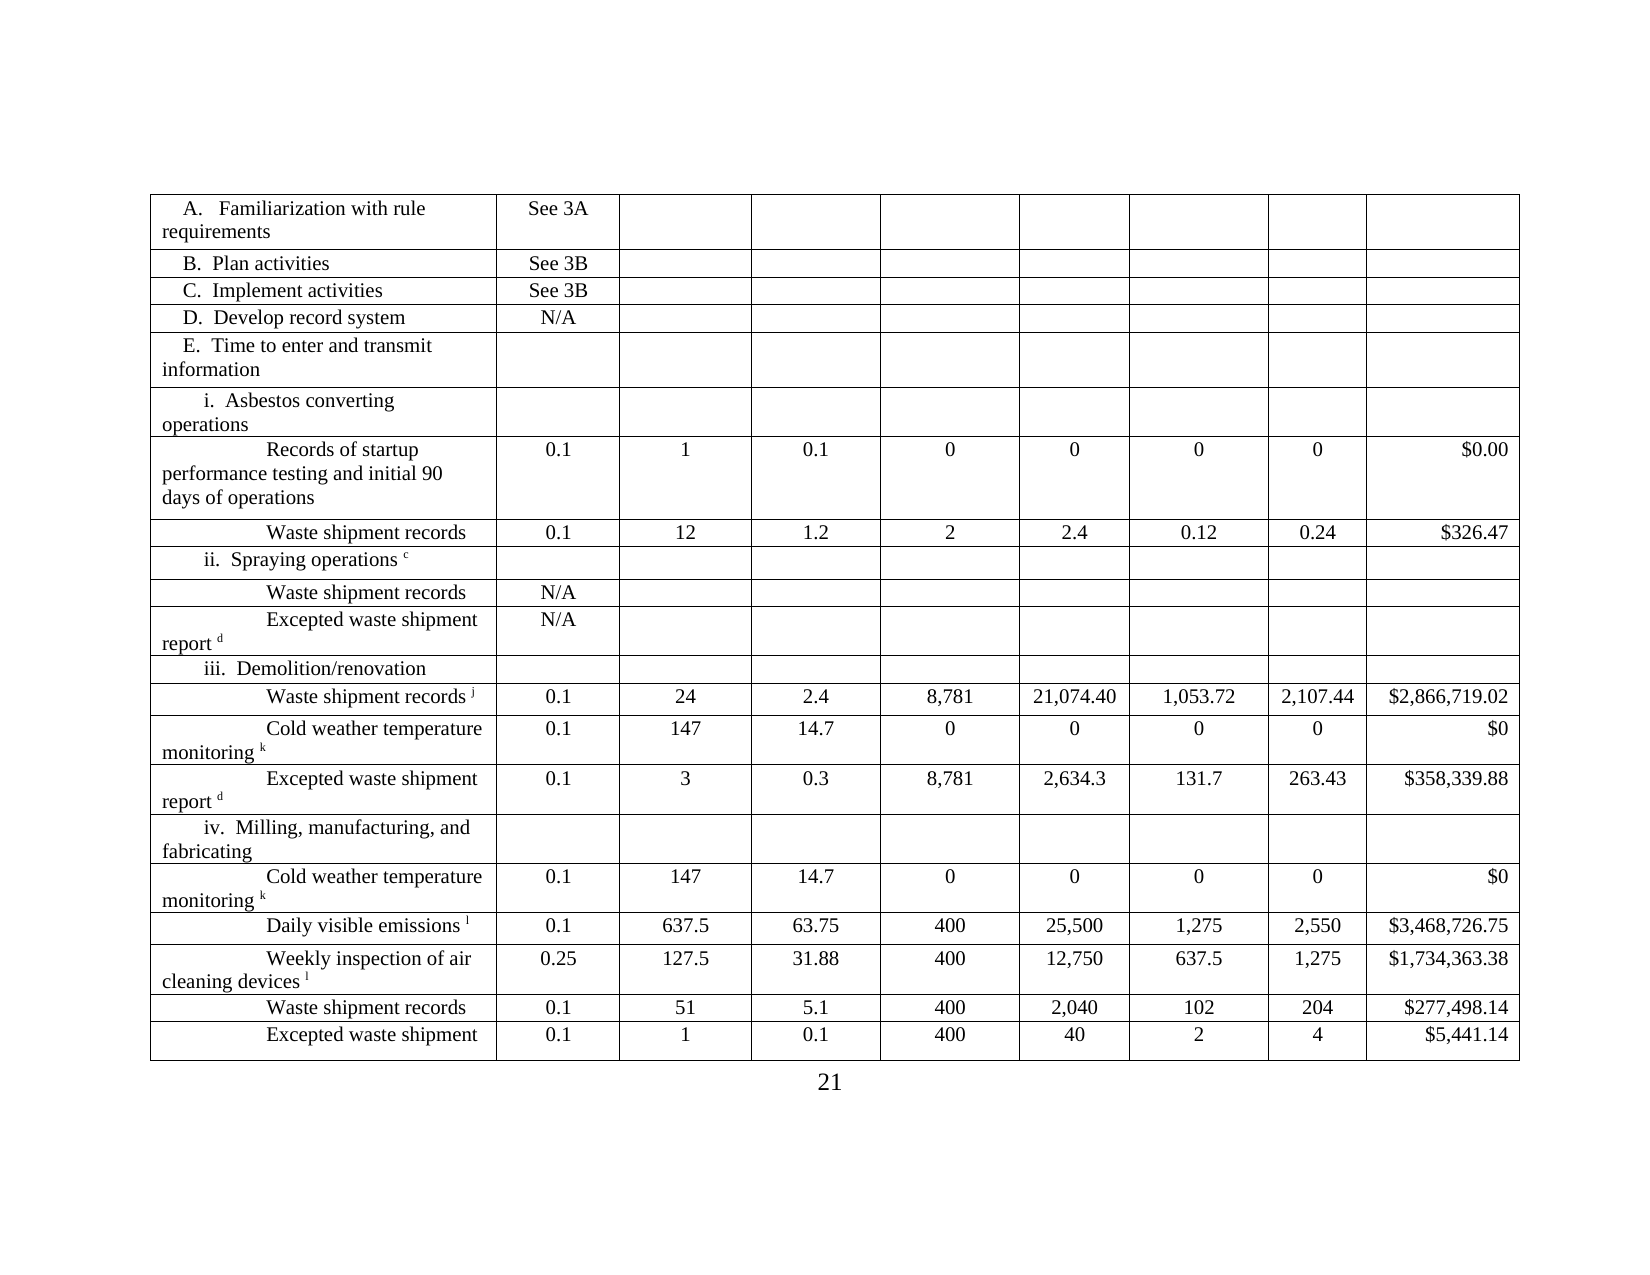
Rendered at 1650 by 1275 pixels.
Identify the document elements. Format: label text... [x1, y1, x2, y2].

table_cell 14.7 [752, 864, 880, 912]
table_cell [1269, 656, 1366, 683]
table_cell $326.47 [1367, 520, 1519, 546]
table_cell [620, 580, 751, 606]
table_cell 204 [1269, 995, 1366, 1021]
table_cell [1130, 547, 1268, 578]
table_cell [752, 580, 880, 606]
table_cell 131.7 [1130, 765, 1268, 813]
table_cell [1020, 815, 1129, 863]
table_cell [1020, 278, 1129, 304]
table_cell 2,550 [1269, 913, 1366, 944]
table_cell [620, 305, 751, 332]
table_cell [752, 250, 880, 277]
table_cell [1130, 195, 1268, 249]
table_cell [497, 333, 619, 387]
table_cell [620, 250, 751, 277]
table_cell [497, 656, 619, 683]
table_cell [1269, 388, 1366, 436]
table_cell 0.1 [497, 765, 619, 813]
table_cell 1,275 [1269, 945, 1366, 993]
table_cell 63.75 [752, 913, 880, 944]
table_cell 0 [881, 437, 1019, 518]
table_cell [1130, 656, 1268, 683]
table_cell $1,734,363.38 [1367, 945, 1519, 993]
table_cell [620, 547, 751, 578]
table_cell 3 [620, 765, 751, 813]
table_cell Waste shipment records [151, 995, 496, 1021]
table_cell E. Time to enter and transmit information [151, 333, 496, 387]
table_cell 21,074.40 [1020, 684, 1129, 715]
table_cell 0.1 [752, 437, 880, 518]
table_cell [1269, 547, 1366, 578]
table_cell 0 [1130, 864, 1268, 912]
table_cell [1130, 580, 1268, 606]
table_cell [620, 815, 751, 863]
table_cell [881, 278, 1019, 304]
table_cell 2 [1130, 1022, 1268, 1060]
table_cell [1269, 278, 1366, 304]
table_cell [620, 333, 751, 387]
table_cell [752, 333, 880, 387]
table_cell 51 [620, 995, 751, 1021]
table_cell 1 [620, 437, 751, 518]
table_cell 2,040 [1020, 995, 1129, 1021]
table_cell [1020, 333, 1129, 387]
table_cell 0.1 [497, 1022, 619, 1060]
table_cell [881, 607, 1019, 655]
table_cell 637.5 [1130, 945, 1268, 993]
table_cell $0 [1367, 716, 1519, 764]
table_cell Excepted waste shipment report d [151, 765, 496, 813]
table_cell 400 [881, 913, 1019, 944]
table_cell 0.1 [497, 913, 619, 944]
table_cell Weekly inspection of air cleaning devices l [151, 945, 496, 993]
table_cell 0.1 [497, 520, 619, 546]
table_cell Waste shipment records j [151, 684, 496, 715]
table_cell 0 [881, 716, 1019, 764]
table_cell [1367, 580, 1519, 606]
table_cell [151, 1022, 496, 1060]
table_cell [1130, 305, 1268, 332]
table_cell B. Plan activities [151, 250, 496, 277]
table_cell iv. Milling, manufacturing, and fabricating [151, 815, 496, 863]
table_cell [1130, 607, 1268, 655]
table_cell [1269, 333, 1366, 387]
table_cell $0.00 [1367, 437, 1519, 518]
table_cell 40 [1020, 1022, 1129, 1060]
table_cell 8,781 [881, 684, 1019, 715]
table_cell $0 [1367, 864, 1519, 912]
table_cell Records of startup performance testing and initial 90 days of operations [151, 437, 496, 518]
table_cell [1269, 580, 1366, 606]
table_cell 0.12 [1130, 520, 1268, 546]
table_cell [881, 333, 1019, 387]
table_cell 12,750 [1020, 945, 1129, 993]
table_cell [752, 547, 880, 578]
table_cell N/A [497, 305, 619, 332]
table_cell 0.24 [1269, 520, 1366, 546]
table_cell 0 [1020, 437, 1129, 518]
table_cell 25,500 [1020, 913, 1129, 944]
table_cell 24 [620, 684, 751, 715]
table_cell [620, 195, 751, 249]
table_cell 2 [881, 520, 1019, 546]
table_cell 0 [1269, 716, 1366, 764]
table_cell 0.1 [497, 437, 619, 518]
table_cell 0 [1269, 864, 1366, 912]
table_cell 400 [881, 1022, 1019, 1060]
table_cell $3,468,726.75 [1367, 913, 1519, 944]
table_cell [881, 305, 1019, 332]
table_cell [881, 547, 1019, 578]
table_cell 0.25 [497, 945, 619, 993]
table_cell 400 [881, 945, 1019, 993]
table_cell [620, 278, 751, 304]
table_cell 127.5 [620, 945, 751, 993]
table_cell [620, 388, 751, 436]
table_cell D. Develop record system [151, 305, 496, 332]
table_cell [1367, 607, 1519, 655]
table_cell 0.1 [497, 864, 619, 912]
table_cell 5.1 [752, 995, 880, 1021]
table_cell 147 [620, 864, 751, 912]
table_cell [1130, 250, 1268, 277]
table_cell $5,441.14 [1367, 1022, 1519, 1060]
table_cell [497, 388, 619, 436]
table_cell 263.43 [1269, 765, 1366, 813]
table_cell 1.2 [752, 520, 880, 546]
table_cell [752, 195, 880, 249]
table_cell 0 [1020, 716, 1129, 764]
table_cell 102 [1130, 995, 1268, 1021]
table_cell [1367, 195, 1519, 249]
table_cell 8,781 [881, 765, 1019, 813]
table_cell 0.1 [752, 1022, 880, 1060]
table_cell [1130, 388, 1268, 436]
table_cell 2.4 [752, 684, 880, 715]
table_cell [1130, 278, 1268, 304]
table_cell 12 [620, 520, 751, 546]
table_cell [1130, 333, 1268, 387]
table_cell Cold weather temperature monitoring k [151, 864, 496, 912]
table_cell [1269, 305, 1366, 332]
table_cell 0 [1269, 437, 1366, 518]
table_cell i. Asbestos converting operations [151, 388, 496, 436]
table_cell [881, 250, 1019, 277]
table_cell [1020, 388, 1129, 436]
table_cell [752, 305, 880, 332]
table_cell [881, 656, 1019, 683]
table_cell 0 [1130, 437, 1268, 518]
table_cell 1 [620, 1022, 751, 1060]
table_cell See 3A [497, 195, 619, 249]
table_cell 31.88 [752, 945, 880, 993]
table_cell 400 [881, 995, 1019, 1021]
table_cell [497, 547, 619, 578]
table_cell A. Familiarization with rule requirements [151, 195, 496, 249]
table_cell [1269, 815, 1366, 863]
table_cell 0 [881, 864, 1019, 912]
table_cell Daily visible emissions l [151, 913, 496, 944]
table_cell [1367, 815, 1519, 863]
table_cell [1020, 250, 1129, 277]
table_cell [1269, 250, 1366, 277]
table_cell N/A [497, 580, 619, 606]
table_cell Cold weather temperature monitoring k [151, 716, 496, 764]
table_cell [1020, 607, 1129, 655]
table_cell 1,275 [1130, 913, 1268, 944]
table_cell $358,339.88 [1367, 765, 1519, 813]
table_cell 2.4 [1020, 520, 1129, 546]
table_cell [752, 815, 880, 863]
table_cell C. Implement activities [151, 278, 496, 304]
table_cell [1020, 195, 1129, 249]
table_cell 0.3 [752, 765, 880, 813]
table_cell [1367, 547, 1519, 578]
table_cell [881, 195, 1019, 249]
table_cell [881, 815, 1019, 863]
table_cell 0 [1020, 864, 1129, 912]
table_cell 637.5 [620, 913, 751, 944]
table_cell [752, 278, 880, 304]
table_cell 2,107.44 [1269, 684, 1366, 715]
table_cell 0 [1130, 716, 1268, 764]
table_cell Excepted waste shipment report d [151, 607, 496, 655]
table_cell See 3B [497, 278, 619, 304]
table_cell 4 [1269, 1022, 1366, 1060]
table_cell [1269, 195, 1366, 249]
table_cell [752, 388, 880, 436]
table_cell [1020, 547, 1129, 578]
table_cell [1367, 388, 1519, 436]
table_cell [1020, 305, 1129, 332]
table_cell [1367, 333, 1519, 387]
table_cell 2,634.3 [1020, 765, 1129, 813]
table_cell [752, 607, 880, 655]
table_cell $2,866,719.02 [1367, 684, 1519, 715]
table_cell [620, 656, 751, 683]
table_cell ii. Spraying operations c [151, 547, 496, 578]
table_cell 147 [620, 716, 751, 764]
table_cell See 3B [497, 250, 619, 277]
table_cell $277,498.14 [1367, 995, 1519, 1021]
table_cell 0.1 [497, 684, 619, 715]
table_cell N/A [497, 607, 619, 655]
table_cell [1020, 656, 1129, 683]
table_cell [752, 656, 880, 683]
table_cell 1,053.72 [1130, 684, 1268, 715]
table_cell [1367, 656, 1519, 683]
table_cell [1367, 278, 1519, 304]
table_cell Waste shipment records [151, 580, 496, 606]
table_cell [1130, 815, 1268, 863]
table_cell 0.1 [497, 995, 619, 1021]
table_cell [881, 580, 1019, 606]
table_cell [620, 607, 751, 655]
table_cell [497, 815, 619, 863]
table_cell [1269, 607, 1366, 655]
table_cell iii. Demolition/renovation [151, 656, 496, 683]
table_cell [1020, 580, 1129, 606]
table_cell 0.1 [497, 716, 619, 764]
table_cell [881, 388, 1019, 436]
table_cell Waste shipment records [151, 520, 496, 546]
table_cell [1367, 250, 1519, 277]
table_cell 14.7 [752, 716, 880, 764]
table_cell [1367, 305, 1519, 332]
